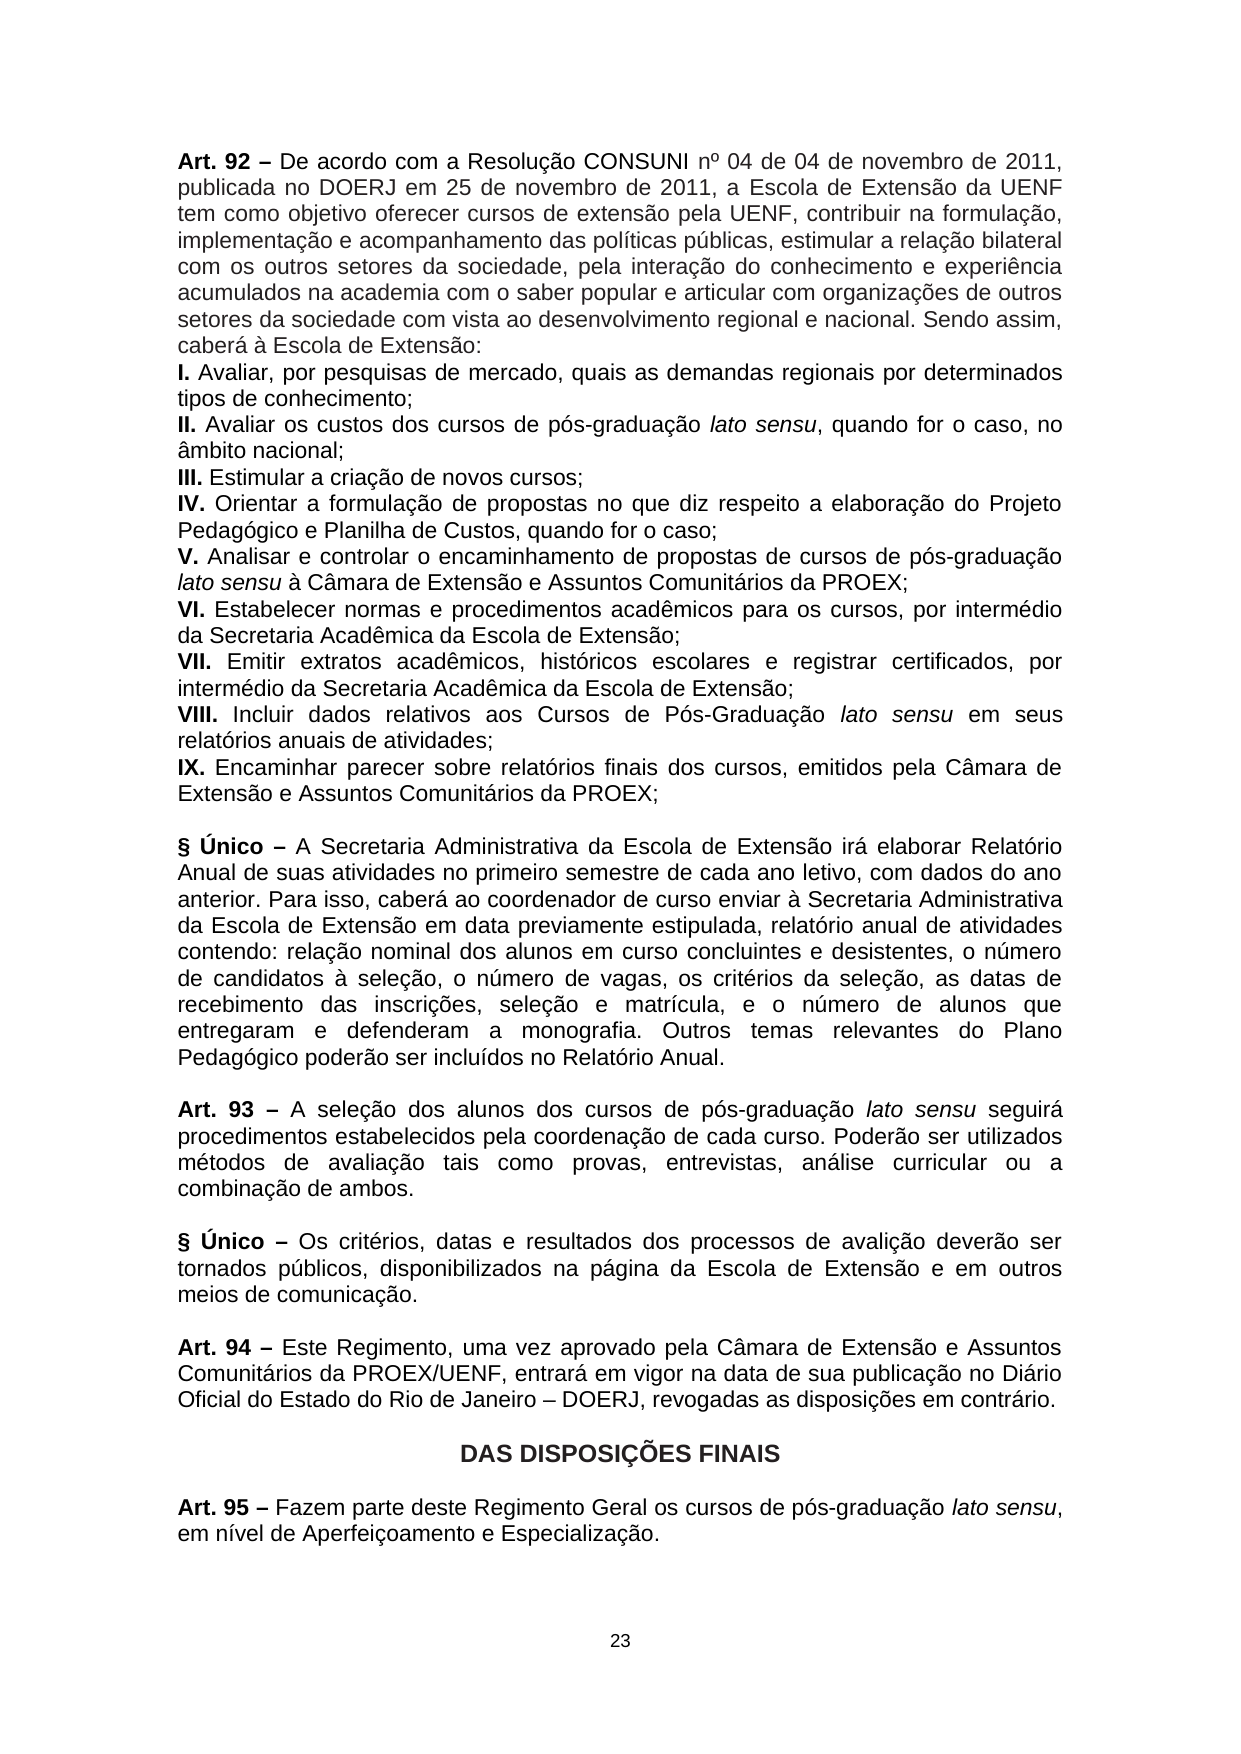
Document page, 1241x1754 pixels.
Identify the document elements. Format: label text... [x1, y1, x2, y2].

text DAS DISPOSIÇÕES FINAIS [177, 1439, 1063, 1468]
text Art. 94 – Este Regimento, uma vez aprovado pela Câmara de Extensão e Assuntos Comunitários da PROEX/UENF, entrará em vigor na data de sua publicação no Diário Oficial do Estado do Rio de Janeiro – DOERJ, revogadas as disposições em contrário. [177, 1333, 1063, 1413]
text Art. 95 – Fazem parte deste Regimento Geral os cursos de pós-graduação lato sensu, em nível de Aperfeiçoamento e Especialização. [177, 1494, 1063, 1547]
text Art. 93 – A seleção dos alunos dos cursos de pós-graduação lato sensu seguirá procedimentos estabelecidos pela coordenação de cada curso. Poderão ser utilizados métodos de avaliação tais como provas, entrevistas, análise curricular ou a combinação de ambos. [177, 1096, 1063, 1202]
text VII. Emitir extratos acadêmicos, históricos escolares e registrar certificados, por intermédio da Secretaria Acadêmica da Escola de Extensão; [177, 648, 1063, 701]
text § Único – A Secretaria Administrativa da Escola de Extensão irá elaborar Relatório Anual de suas atividades no primeiro semestre de cada ano letivo, com dados do ano anterior. Para isso, caberá ao coordenador de curso enviar à Secretaria Administrativa da Escola de Extensão em data previamente estipulada, relatório anual de atividades contendo: relação nominal dos alunos em curso concluintes e desistentes, o número de candidatos à seleção, o número de vagas, os critérios da seleção, as datas de recebimento das inscrições, seleção e matrícula, e o número de alunos que entregaram e defenderam a monografia. Outros temas relevantes do Plano Pedagógico poderão ser incluídos no Relatório Anual. [177, 833, 1063, 1070]
text V. Analisar e controlar o encaminhamento de propostas de cursos de pós-graduação lato sensu à Câmara de Extensão e Assuntos Comunitários da PROEX; [177, 543, 1063, 596]
text IV. Orientar a formulação de propostas no que diz respeito a elaboração do Projeto Pedagógico e Planilha de Custos, quando for o caso; [177, 490, 1063, 543]
text VI. Estabelecer normas e procedimentos acadêmicos para os cursos, por intermédio da Secretaria Acadêmica da Escola de Extensão; [177, 596, 1063, 648]
text § Único – Os critérios, datas e resultados dos processos de avalição deverão ser tornados públicos, disponibilizados na página da Escola de Extensão e em outros meios de comunicação. [177, 1228, 1063, 1307]
text IX. Encaminhar parecer sobre relatórios finais dos cursos, emitidos pela Câmara de Extensão e Assuntos Comunitários da PROEX; [177, 754, 1063, 806]
text Art. 92 – De acordo com a Resolução CONSUNI nº 04 de 04 de novembro de 2011, publicada no DOERJ em 25 de novembro de 2011, a Escola de Extensão da UENF tem como objetivo oferecer cursos de extensão pela UENF, contribuir na formulação, implementação e acompanhamento das políticas públicas, estimular a relação bilateral com os outros setores da sociedade, pela interação do conhecimento e experiência acumulados na academia com o saber popular e articular com organizações de outros setores da sociedade com vista ao desenvolvimento regional e nacional. Sendo assim, caberá à Escola de Extensão: [177, 148, 1063, 358]
text III. Estimular a criação de novos cursos; [177, 464, 1063, 490]
text VIII. Incluir dados relativos aos Cursos de Pós-Graduação lato sensu em seus relatórios anuais de atividades; [177, 701, 1063, 754]
text II. Avaliar os custos dos cursos de pós-graduação lato sensu, quando for o caso, no âmbito nacional; [177, 411, 1063, 464]
text I. Avaliar, por pesquisas de mercado, quais as demandas regionais por determinados tipos de conhecimento; [177, 358, 1063, 411]
